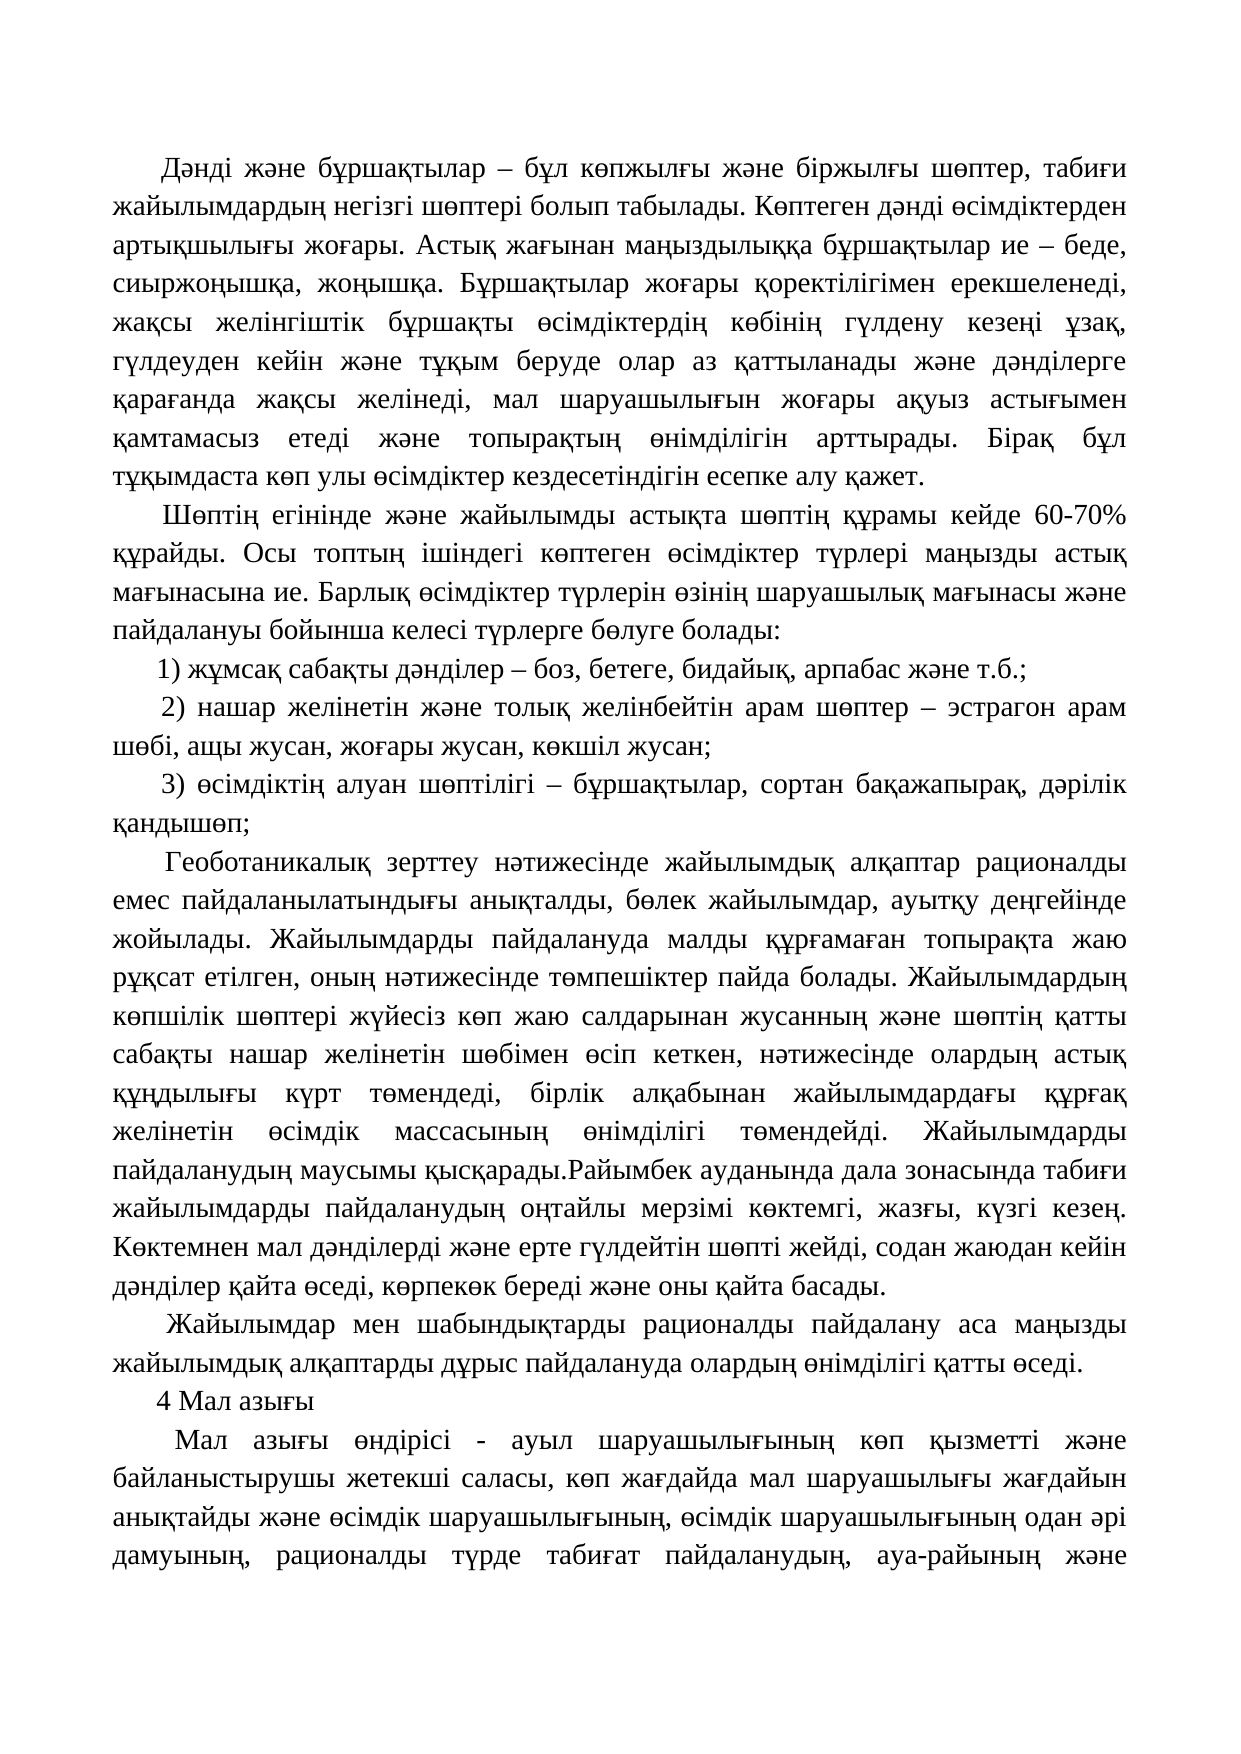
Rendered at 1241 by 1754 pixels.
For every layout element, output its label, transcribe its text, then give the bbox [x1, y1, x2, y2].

text Шөптің егінінде және жайылымды астықта шөптің құрамы кейде 60-70% құрайды. Осы топтың ішіндегі көптеген өсімдіктер түрлері маңызды астық мағынасына ие. Барлық өсімдіктер түрлерін өзінің шаруашылық мағынасы және пайдалануы бойынша келесі түрлерге бөлуге болады: [112, 497, 1128, 646]
text Геоботаникалық зерттеу нәтижесінде жайылымдық алқаптар рационалды емес пайдаланылатындығы анықталды, бөлек жайылымдар, ауытқу деңгейінде жойылады. Жайылымдарды пайдалануда малды құрғамаған топырақта жаю рұқсат етілген, оның нәтижесінде төмпешіктер пайда болады. Жайылымдардың көпшілік шөптері жүйесіз көп жаю салдарынан жусанның және шөптің қатты сабақты нашар желінетін шөбімен өсіп кеткен, нәтижесінде олардың астық құңдылығы күрт төмендеді, бірлік алқабынан жайылымдардағы құрғақ желінетін өсімдік массасының өнімділігі төмендейді. Жайылымдарды пайдаланудың маусымы қысқарады.Райымбек ауданында дала зонасында табиғи жайылымдарды пайдаланудың оңтайлы мерзімі көктемгі, жазғы, күзгі кезең. Көктемнен мал дәнділерді және ерте гүлдейтін шөпті жейді, содан жаюдан кейін дәнділер қайта өседі, көрпекөк береді және оны қайта басады. [112, 844, 1128, 1301]
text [112, 1422, 1128, 1571]
text 1) жұмсақ сабақты дәнділер – боз, бетеге, бидайық, арпабас және т.б.; [112, 651, 1128, 684]
text 2) нашар желінетін және толық желінбейтін арам шөптер – эстрагон арам шөбі, ащы жусан, жоғары жусан, көкшіл жусан; [112, 689, 1128, 762]
text 3) өсімдіктің алуан шөптілігі – бұршақтылар, сортан бақажапырақ, дәрілік қандышөп; [112, 767, 1128, 839]
text Жайылымдар мен шабындықтарды рационалды пайдалану аса маңызды жайылымдық алқаптарды дұрыс пайдалануда олардың өнімділігі қатты өседі. [112, 1306, 1128, 1378]
text Дәнді және бұршақтылар – бұл көпжылғы және біржылғы шөптер, табиғи жайылымдардың негізгі шөптері болып табылады. Көптеген дәнді өсімдіктерден артықшылығы жоғары. Астық жағынан маңыздылыққа бұршақтылар ие – беде, сиыржоңышқа, жоңышқа. Бұршақтылар жоғары қоректілігімен ерекшеленеді, жақсы желінгіштік бұршақты өсімдіктердің көбінің гүлдену кезеңі ұзақ, гүлдеуден кейін және тұқым беруде олар аз қаттыланады және дәнділерге қарағанда жақсы желінеді, мал шаруашылығын жоғары ақуыз астығымен қамтамасыз етеді және топырақтың өнімділігін арттырады. Бірақ бұл тұқымдаста көп улы өсімдіктер кездесетіндігін есепке алу қажет. [112, 150, 1128, 492]
text 4 Мал азығы [112, 1383, 1128, 1417]
